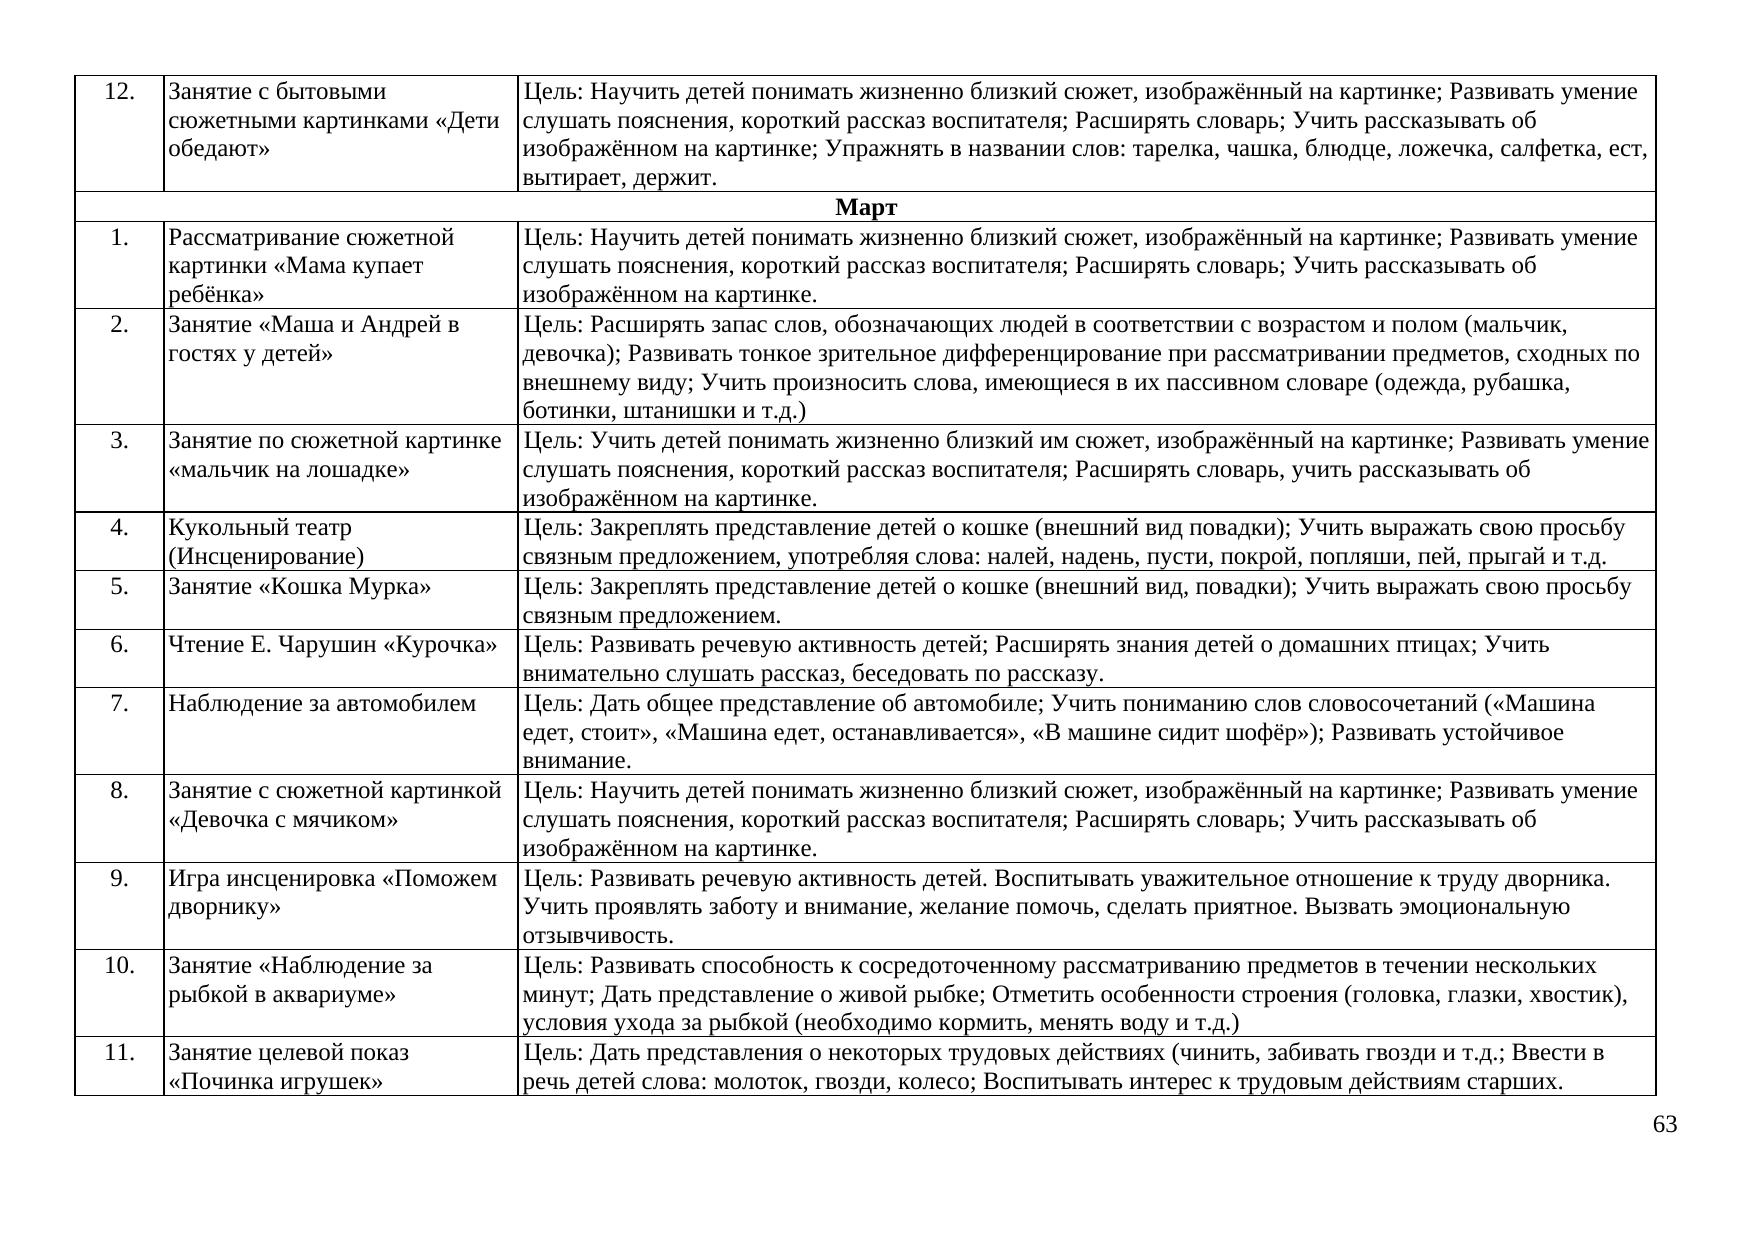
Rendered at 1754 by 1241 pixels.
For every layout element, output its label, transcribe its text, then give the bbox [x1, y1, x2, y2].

table_cell Цель: Закреплять представление детей о кошке (внешний вид повадки); Учить выражать свою просьбу связным предложением, употребляя слова: налей, надень, пусти, покрой, попляши, пей, прыгай и т.д. [519, 513, 1655, 570]
table_cell Цель: Дать представления о некоторых трудовых действиях (чинить, забивать гвозди и т.д.; Ввести в речь детей слова: молоток, гвозди, колесо; Воспитывать интерес к трудовым действиям старших. [519, 1037, 1655, 1095]
table_cell Цель: Развивать речевую активность детей. Воспитывать уважительное отношение к труду дворника. Учить проявлять заботу и внимание, желание помочь, сделать приятное. Вызвать эмоциональную отзывчивость. [519, 863, 1655, 949]
table_cell 7. [76, 688, 163, 774]
table_cell 6. [76, 630, 163, 687]
table_cell Занятие «Наблюдение за рыбкой в аквариуме» [165, 950, 517, 1036]
table_cell Рассматривание сюжетной картинки «Мама купает ребёнка» [165, 222, 517, 308]
table_cell 11. [76, 1037, 163, 1095]
table_cell 3. [76, 425, 163, 511]
table_cell Занятие «Кошка Мурка» [165, 571, 517, 628]
table_cell Занятие целевой показ «Починка игрушек» [165, 1037, 517, 1095]
table_cell Цель: Научить детей понимать жизненно близкий сюжет, изображённый на картинке; Развивать умение слушать пояснения, короткий рассказ воспитателя; Расширять словарь; Учить рассказывать об изображённом на картинке; Упражнять в названии слов: тарелка, чашка, блюдце, ложечка, салфетка, ест, вытирает, держит. [519, 76, 1655, 191]
table_cell Март [76, 192, 1655, 221]
table_cell 8. [76, 775, 163, 862]
table_cell Цель: Дать общее представление об автомобиле; Учить пониманию слов словосочетаний («Машина едет, стоит», «Машина едет, останавливается», «В машине сидит шофёр»); Развивать устойчивое внимание. [519, 688, 1655, 774]
table_cell Цель: Расширять запас слов, обозначающих людей в соответствии с возрастом и полом (мальчик, девочка); Развивать тонкое зрительное дифференцирование при рассматривании предметов, сходных по внешнему виду; Учить произносить слова, имеющиеся в их пассивном словаре (одежда, рубашка, ботинки, штанишки и т.д.) [519, 309, 1655, 424]
table_cell 10. [76, 950, 163, 1036]
table_cell Цель: Учить детей понимать жизненно близкий им сюжет, изображённый на картинке; Развивать умение слушать пояснения, короткий рассказ воспитателя; Расширять словарь, учить рассказывать об изображённом на картинке. [519, 425, 1655, 511]
table_cell 12. [76, 76, 163, 191]
table_cell Наблюдение за автомобилем [165, 688, 517, 774]
table_cell Цель: Научить детей понимать жизненно близкий сюжет, изображённый на картинке; Развивать умение слушать пояснения, короткий рассказ воспитателя; Расширять словарь; Учить рассказывать об изображённом на картинке. [519, 222, 1655, 308]
table_cell Кукольный театр (Инсценирование) [165, 513, 517, 570]
table_cell 4. [76, 513, 163, 570]
table_cell Игра инсценировка «Поможем дворнику» [165, 863, 517, 949]
table_cell Цель: Развивать речевую активность детей; Расширять знания детей о домашних птицах; Учить внимательно слушать рассказ, беседовать по рассказу. [519, 630, 1655, 687]
table_cell Цель: Научить детей понимать жизненно близкий сюжет, изображённый на картинке; Развивать умение слушать пояснения, короткий рассказ воспитателя; Расширять словарь; Учить рассказывать об изображённом на картинке. [519, 775, 1655, 862]
table_cell Цель: Закреплять представление детей о кошке (внешний вид, повадки); Учить выражать свою просьбу связным предложением. [519, 571, 1655, 628]
table_cell 1. [76, 222, 163, 308]
table_cell Занятие «Маша и Андрей в гостях у детей» [165, 309, 517, 424]
table_cell Занятие с сюжетной картинкой «Девочка с мячиком» [165, 775, 517, 862]
table_cell Занятие с бытовыми сюжетными картинками «Дети обедают» [165, 76, 517, 191]
table_cell 9. [76, 863, 163, 949]
table_cell Чтение Е. Чарушин «Курочка» [165, 630, 517, 687]
table_cell Занятие по сюжетной картинке «мальчик на лошадке» [165, 425, 517, 511]
table_cell Цель: Развивать способность к сосредоточенному рассматриванию предметов в течении нескольких минут; Дать представление о живой рыбке; Отметить особенности строения (головка, глазки, хвостик), условия ухода за рыбкой (необходимо кормить, менять воду и т.д.) [519, 950, 1655, 1036]
table_cell 5. [76, 571, 163, 628]
table_cell 2. [76, 309, 163, 424]
